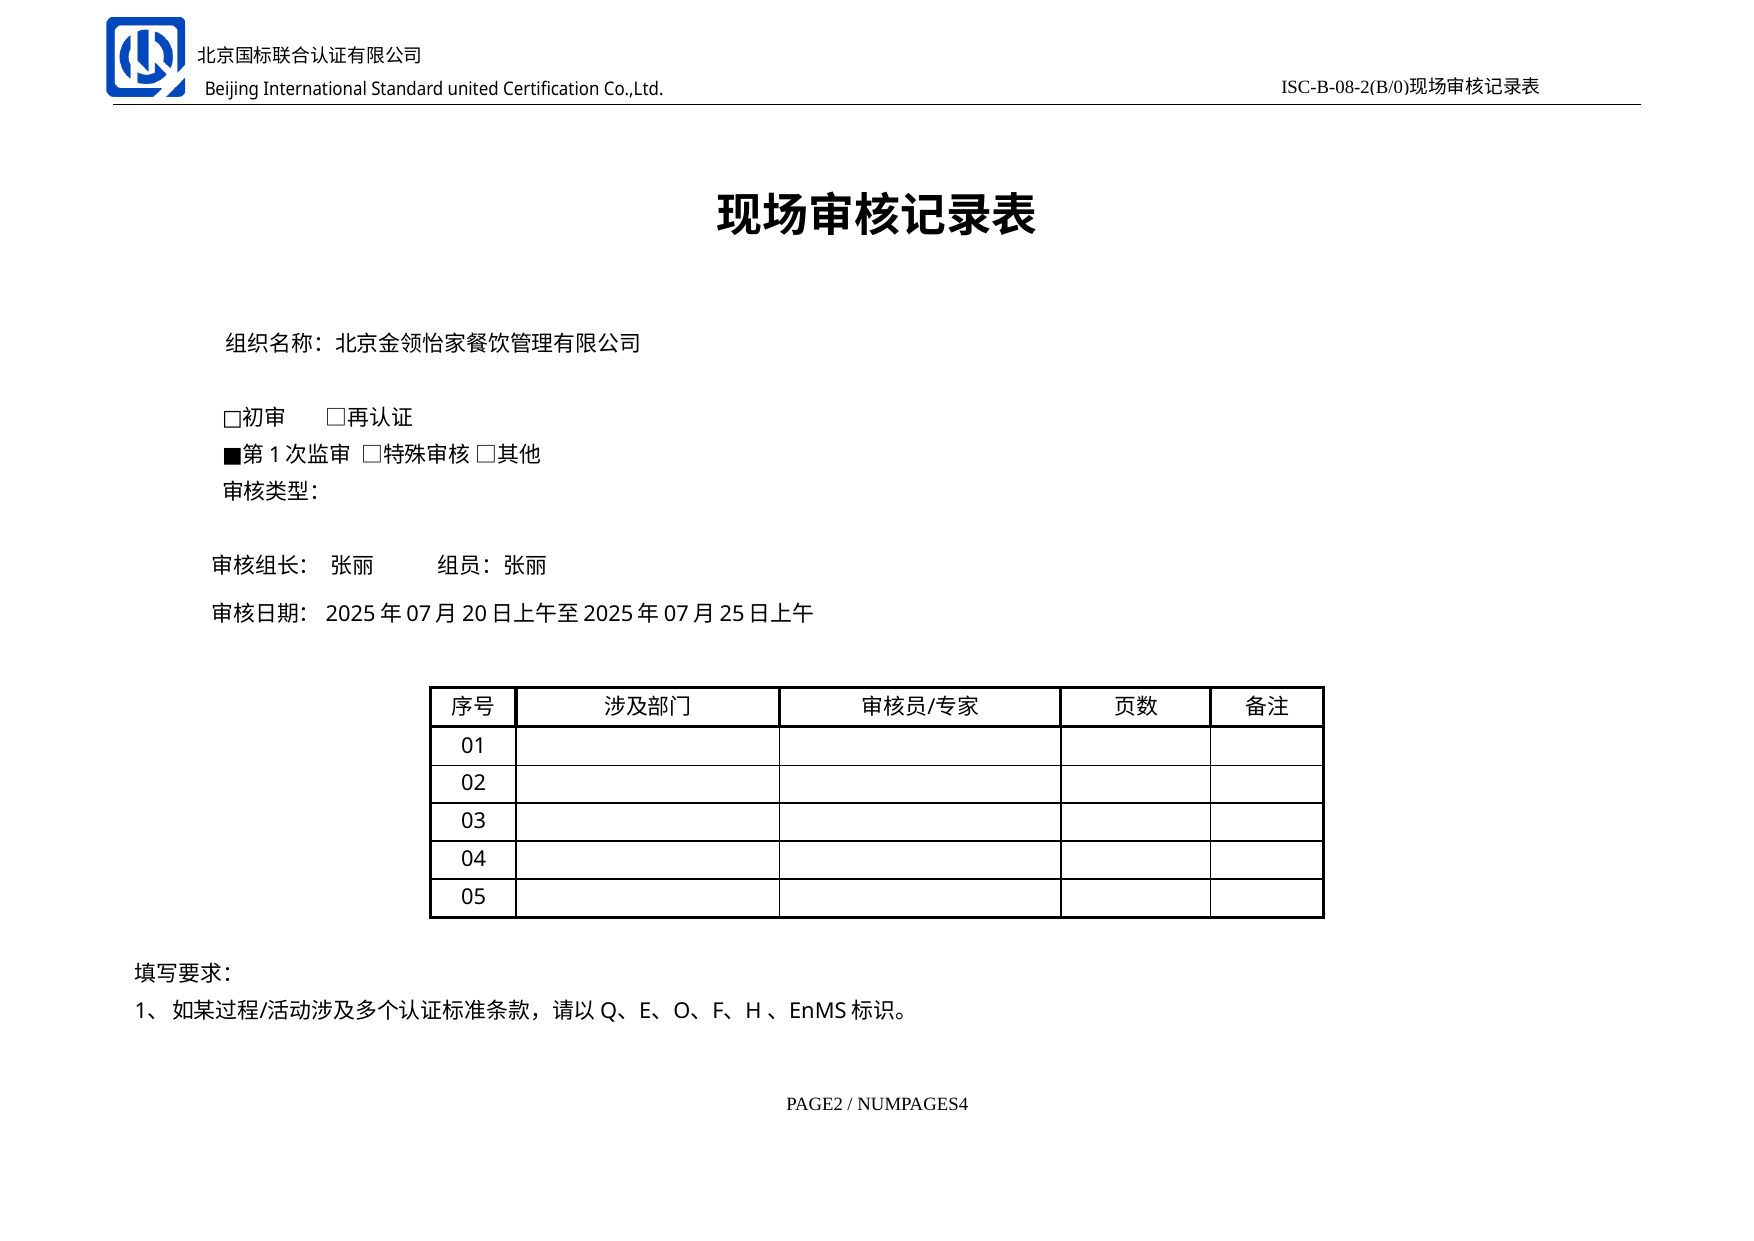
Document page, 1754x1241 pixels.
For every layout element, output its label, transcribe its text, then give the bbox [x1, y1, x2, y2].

table_cell [1211, 880, 1322, 916]
table_header 审核员/专家 [781, 689, 1059, 725]
table_cell [517, 880, 779, 916]
table_cell 05 [432, 880, 515, 916]
list 如某过程/活动涉及多个认证标准条款，请以Q、E、O、F、H 、EnMS标识。 [134, 993, 1641, 1025]
text □初审 □再认证 [112, 399, 1641, 432]
picture [106, 17, 186, 97]
table_cell [517, 766, 779, 802]
table_cell [1211, 804, 1322, 840]
table_cell [517, 804, 779, 840]
table_header 备注 [1212, 689, 1322, 725]
table_cell [780, 804, 1060, 840]
table_cell [1062, 728, 1210, 764]
table_cell [1062, 880, 1210, 916]
table_cell [780, 728, 1060, 764]
table_cell [517, 728, 779, 764]
table_header 页数 [1062, 689, 1209, 725]
text 审核组长： 张丽 组员：张丽 [112, 548, 1641, 580]
table_cell [780, 880, 1060, 916]
table_cell 02 [432, 766, 515, 802]
table_cell [1062, 842, 1210, 878]
table_cell [780, 842, 1060, 878]
text ■第1次监审 □特殊审核 □其他 [112, 436, 1641, 469]
text 现场审核记录表 [112, 163, 1641, 261]
text 填写要求： [112, 956, 1641, 988]
table_cell [1211, 766, 1322, 802]
text 审核日期： 2025年07月20日上午至2025年07月25日上午 [112, 596, 1641, 628]
text 组织名称：北京金领怡家餐饮管理有限公司 [112, 326, 1641, 358]
table_header 序号 [432, 689, 514, 725]
text 审核类型： [112, 473, 1641, 506]
table_cell [1211, 842, 1322, 878]
table_header 涉及部门 [518, 689, 778, 725]
table_cell [780, 766, 1060, 802]
table_cell 04 [432, 842, 515, 878]
table_cell [1062, 804, 1210, 840]
table_cell [1211, 728, 1322, 764]
table_cell [517, 842, 779, 878]
table_cell 03 [432, 804, 515, 840]
table_cell [1062, 766, 1210, 802]
table_cell 01 [432, 728, 515, 764]
